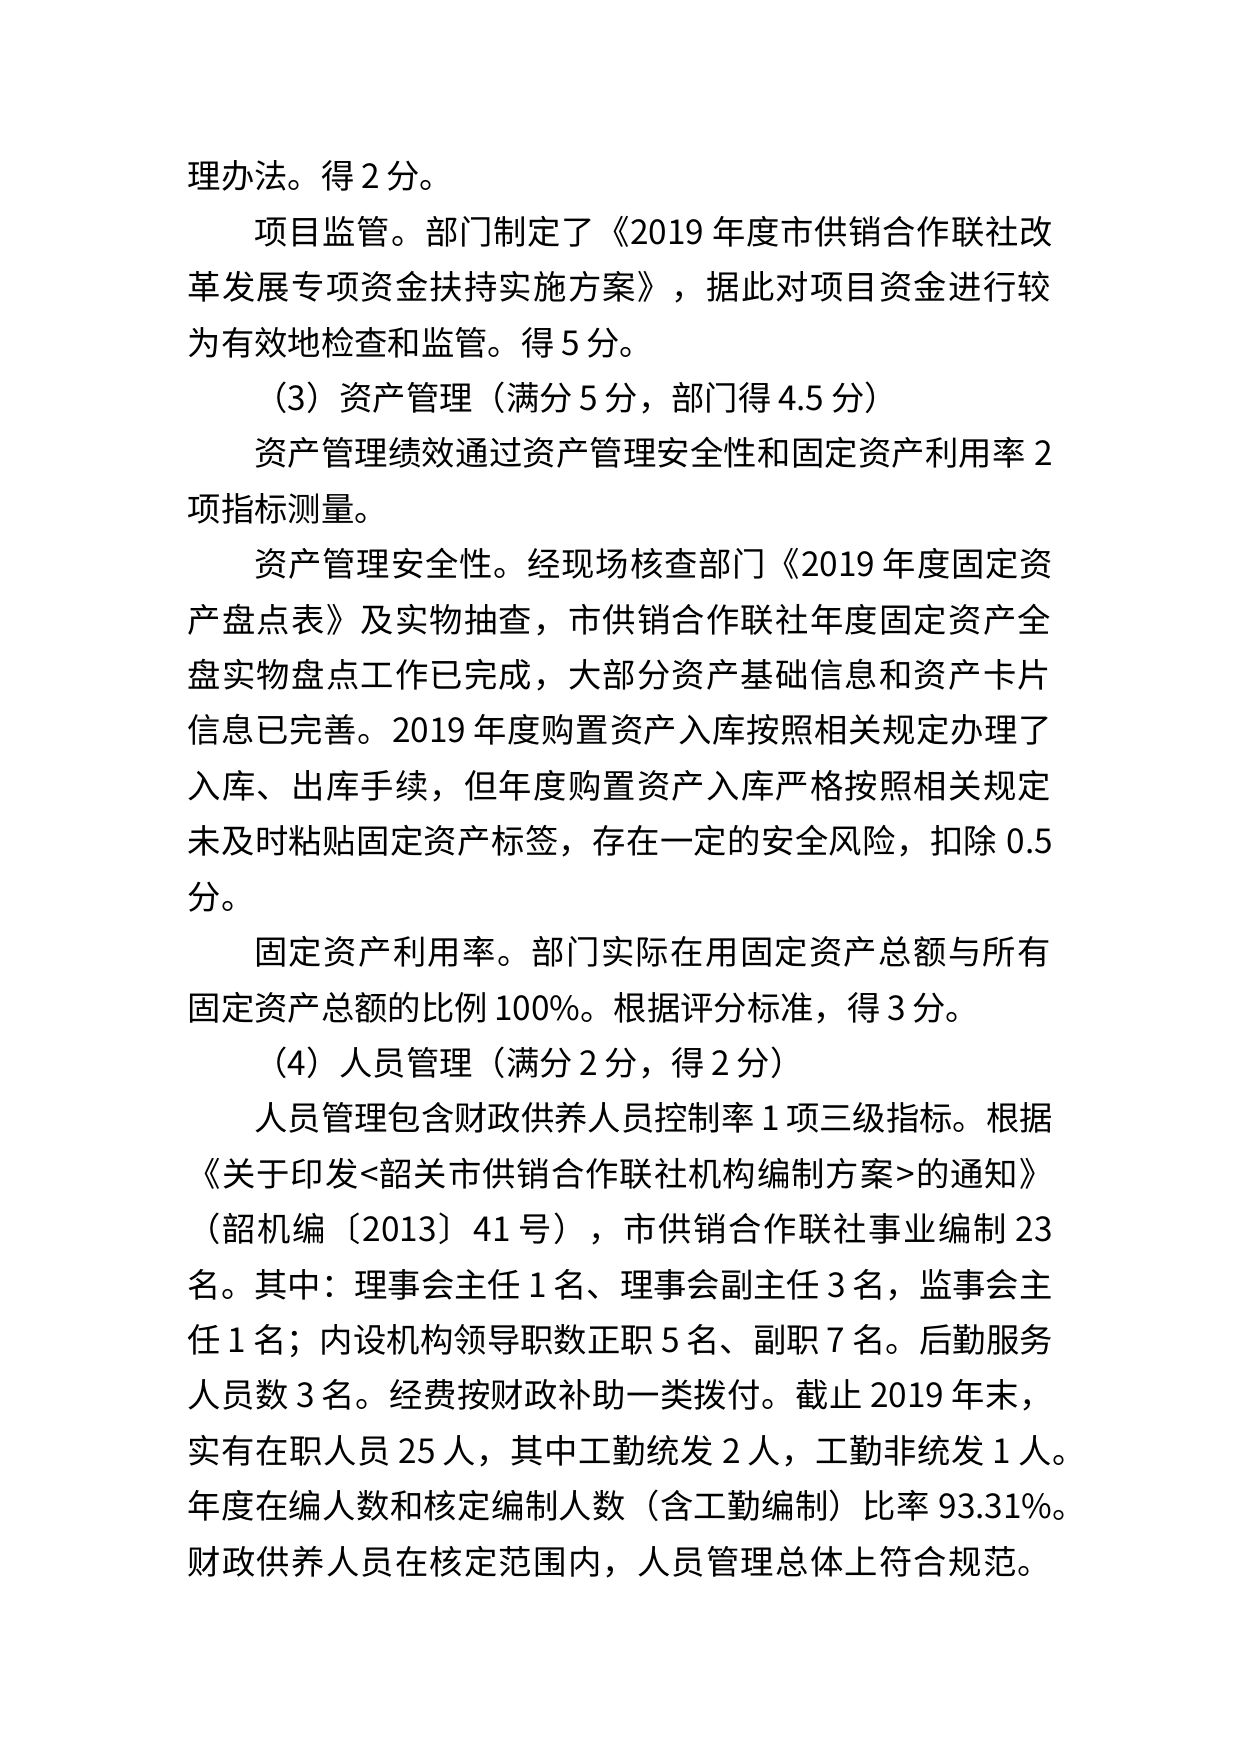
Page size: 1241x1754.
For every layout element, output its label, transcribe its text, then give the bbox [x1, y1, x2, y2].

subtitle （3）资产管理（满分5分，部门得4.5分） [187, 372, 1053, 420]
text 项目监管。部门制定了《2019年度市供销合作联社改革发展专项资金扶持实施方案》，据此对项目资金进行较为有效地检查和监管。得5分。 [187, 205, 1053, 364]
subtitle （4）人员管理（满分2分，得2分） [187, 1037, 1053, 1085]
text 资产管理安全性。经现场核查部门《2019年度固定资产盘点表》及实物抽查，市供销合作联社年度固定资产全盘实物盘点工作已完成，大部分资产基础信息和资产卡片信息已完善。2019年度购置资产入库按照相关规定办理了入库、出库手续，但年度购置资产入库严格按照相关规定未及时粘贴固定资产标签，存在一定的安全风险，扣除0.5分。 [187, 538, 1053, 919]
text 固定资产利用率。部门实际在用固定资产总额与所有固定资产总额的比例100%。根据评分标准，得3分。 [187, 926, 1053, 1029]
text 资产管理绩效通过资产管理安全性和固定资产利用率2项指标测量。 [187, 427, 1053, 531]
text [187, 150, 1053, 198]
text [187, 1092, 1053, 1584]
